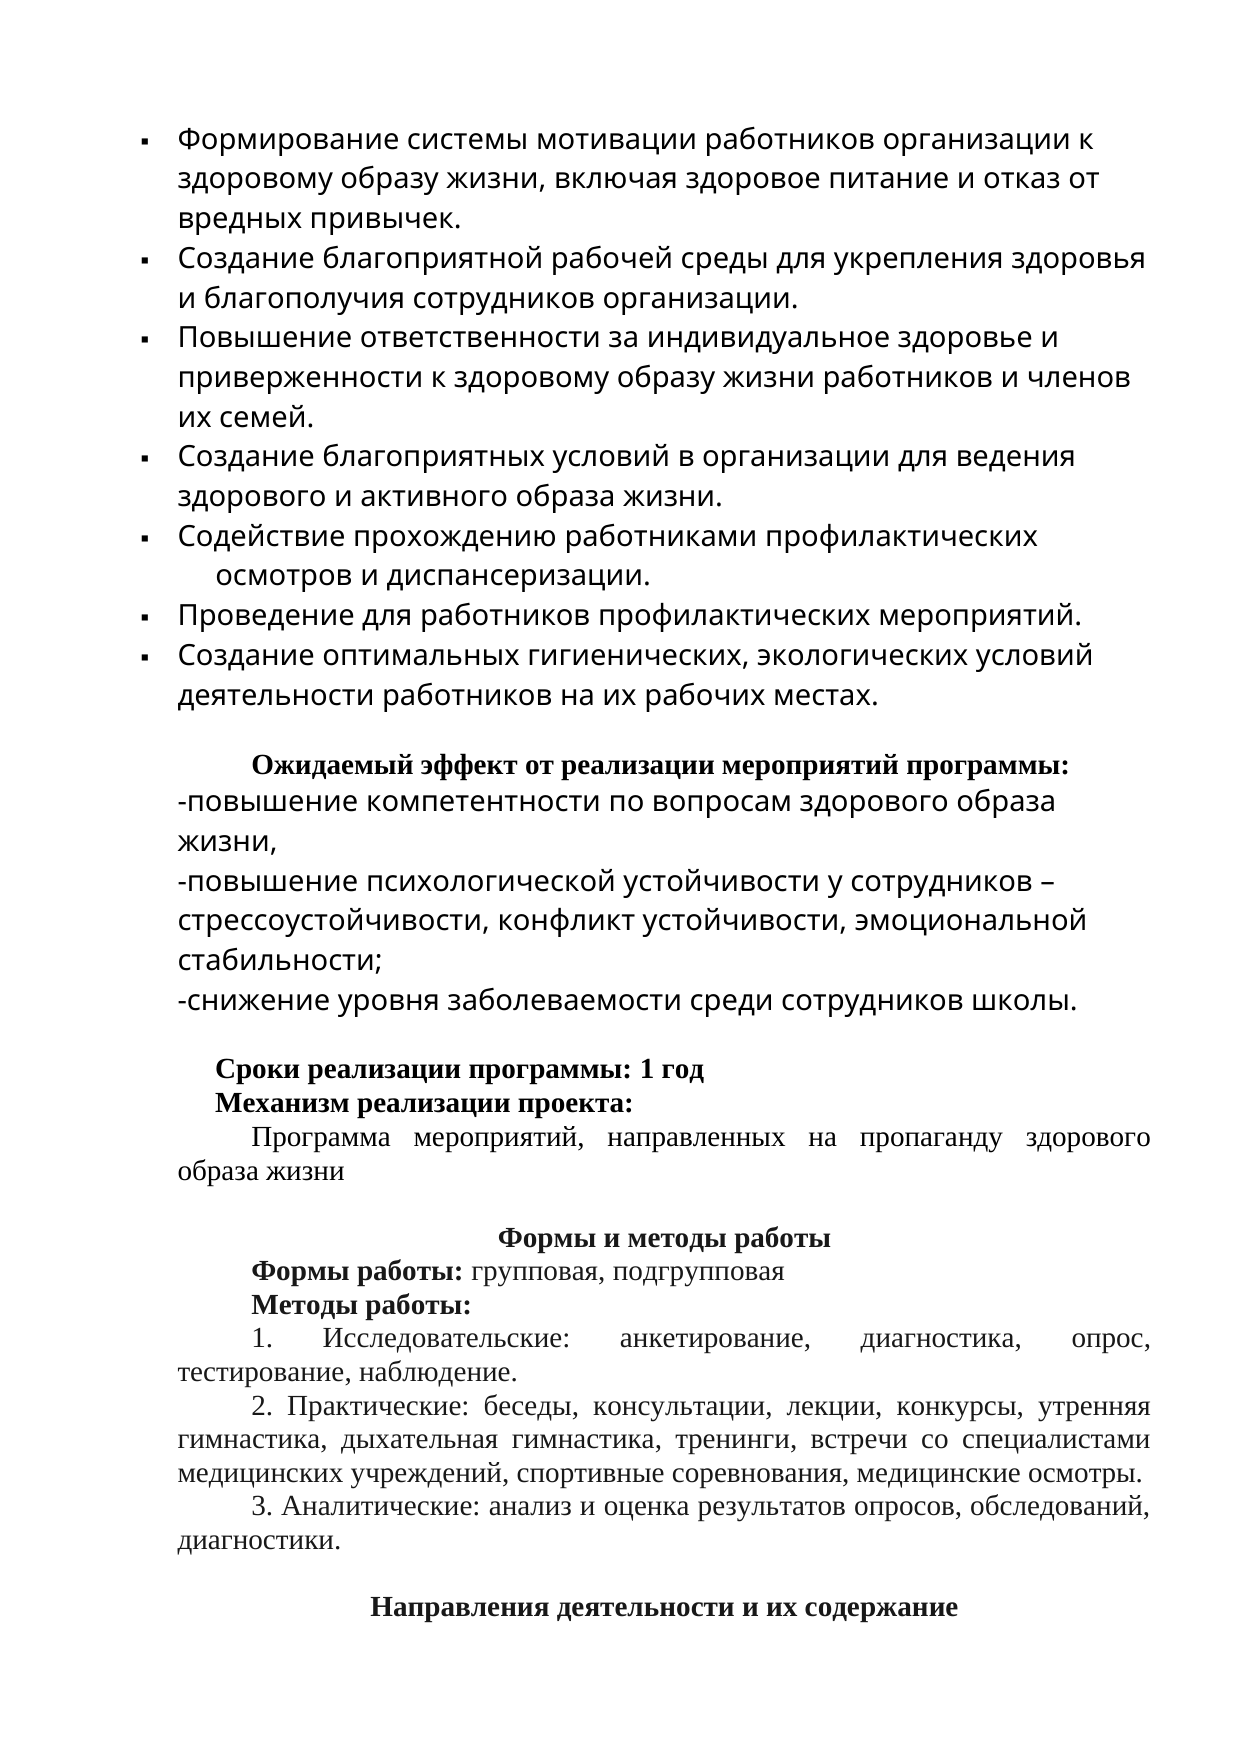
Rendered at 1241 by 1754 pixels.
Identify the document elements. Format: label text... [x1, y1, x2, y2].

text 1. Исследовательские: анкетирование, диагностика, опрос, тестирование, наблюдение. [177, 1321, 1152, 1388]
text Программа мероприятий, направленных на пропаганду здорового образа жизни [177, 1119, 1152, 1186]
text -повышение компетентности по вопросам здорового образа жизни, [177, 781, 1152, 860]
list Проведение для работников профилактических мероприятий. [140, 594, 1152, 634]
text Формы и методы работы [177, 1220, 1152, 1253]
text Ожидаемый эффект от реализации мероприятий программы: [177, 747, 1152, 781]
list Создание благоприятных условий в организации для ведения здорового и активного образа жизни. [140, 436, 1152, 515]
text Сроки реализации программы: 1 год [177, 1052, 1152, 1086]
list Содействие прохождению работниками профилактических [140, 515, 1152, 555]
text -повышение психологической устойчивости у сотрудников – стрессоустойчивости, конфликт устойчивости, эмоциональной стабильности; [177, 860, 1152, 979]
text Направления деятельности и их содержание [177, 1589, 1152, 1622]
text 2. Практические: беседы, консультации, лекции, конкурсы, утренняя гимнастика, дыхательная гимнастика, тренинги, встречи со специалистами медицинских учреждений, спортивные соревнования, медицинские осмотры. [177, 1388, 1152, 1488]
text 3. Аналитические: анализ и оценка результатов опросов, обследований, диагностики. [177, 1488, 1152, 1555]
text Формы работы: групповая, подгрупповая [177, 1253, 1152, 1287]
text -снижение уровня заболеваемости среди сотрудников школы. [177, 979, 1152, 1019]
list Создание благоприятной рабочей среды для укрепления здоровья и благополучия сотрудников организации. [140, 237, 1152, 317]
text Механизм реализации проекта: [177, 1086, 1152, 1119]
list Формирование системы мотивации работников организации к здоровому образу жизни, включая здоровое питание и отказ от вредных привычек. [140, 118, 1152, 237]
text Методы работы: [177, 1287, 1152, 1321]
text осмотров и диспансеризации. [177, 555, 1152, 594]
list Создание оптимальных гигиенических, экологических условий деятельности работников на их рабочих местах. [140, 634, 1152, 713]
list Повышение ответственности за индивидуальное здоровье и приверженности к здоровому образу жизни работников и членов их семей. [140, 317, 1152, 436]
